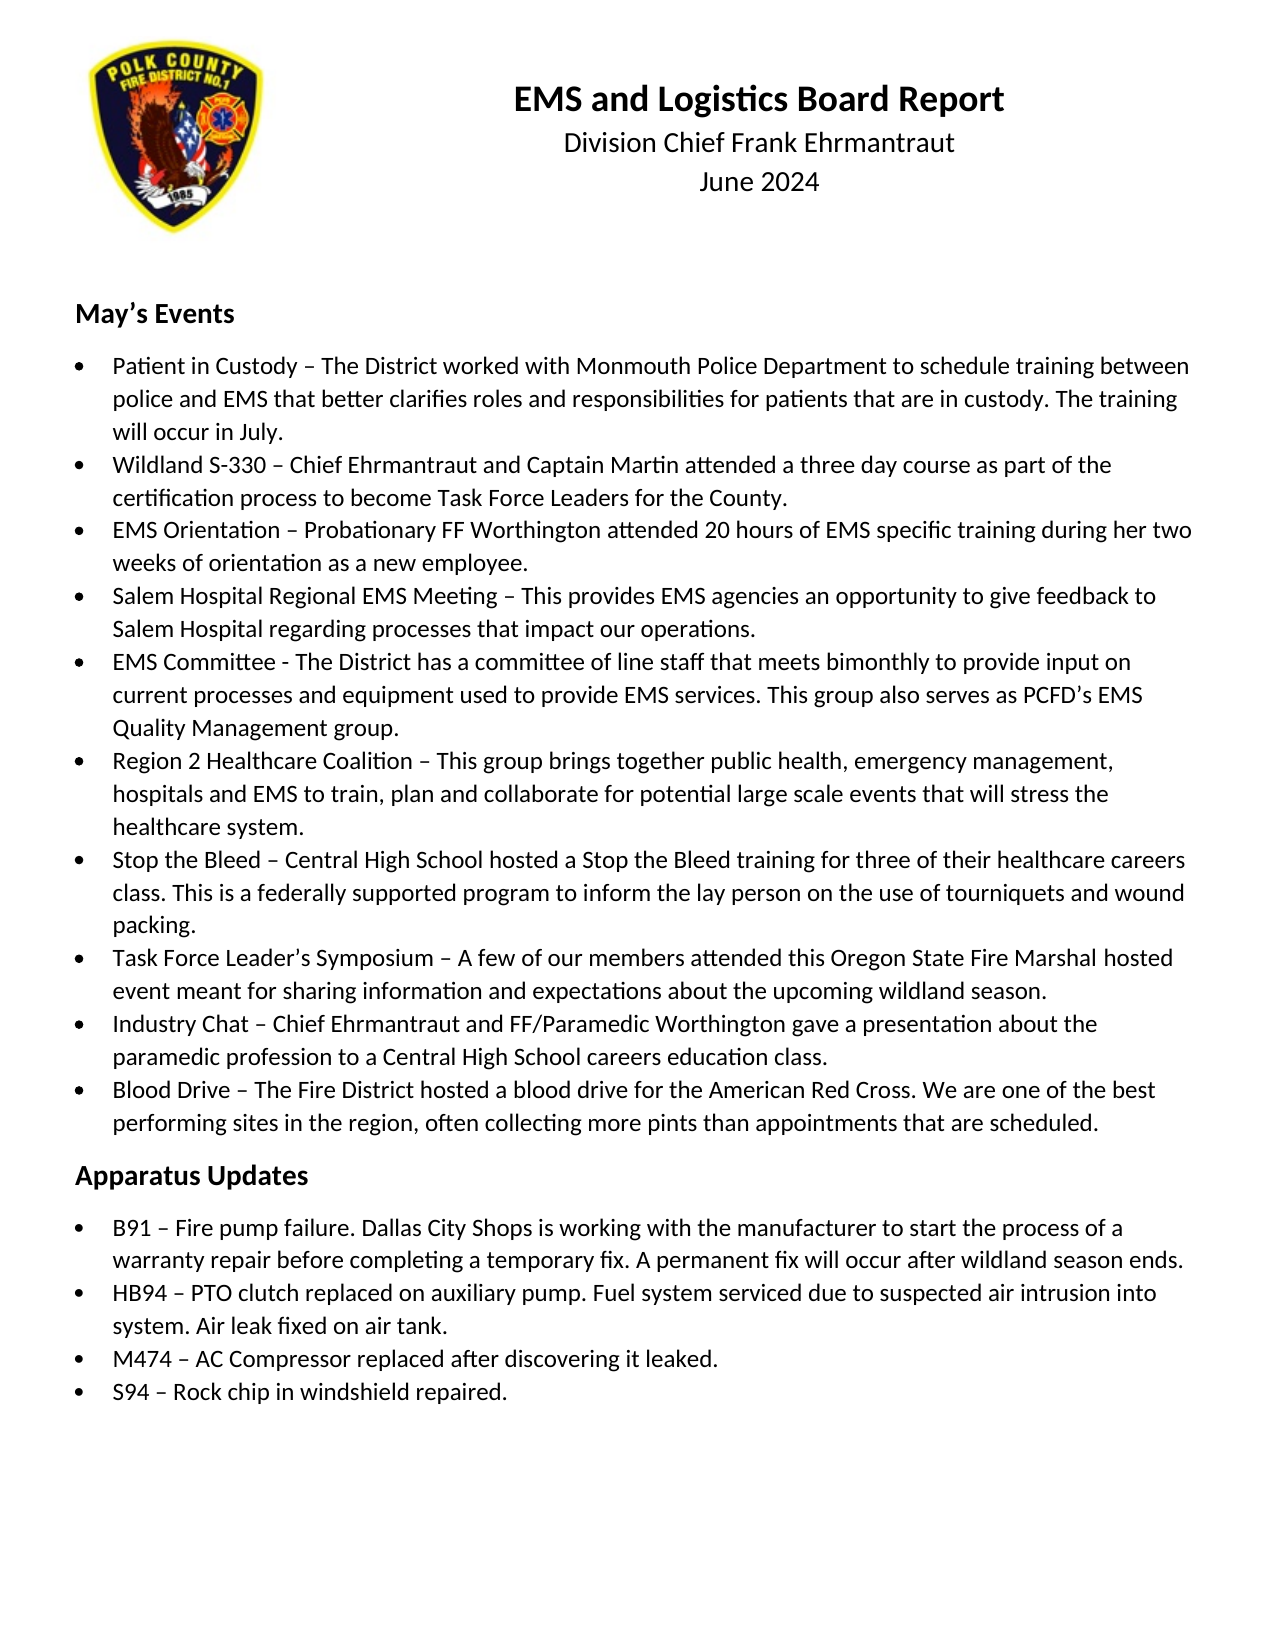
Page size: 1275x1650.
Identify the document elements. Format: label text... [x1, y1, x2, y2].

text Division Chief Frank Ehrmantraut [319, 124, 1200, 160]
text Apparatus Updates [75, 1157, 1200, 1192]
list Wildland S-330 – Chief Ehrmantraut and Captain Martin attended a three day course as part of the certification process to become Task Force Leaders for the County. [75, 449, 1200, 512]
list EMS Orientation – Probationary FF Worthington attended 20 hours of EMS specific training during her two weeks of orientation as a new employee. [75, 514, 1200, 578]
text June 2024 [319, 163, 1200, 198]
list HB94 – PTO clutch replaced on auxiliary pump. Fuel system serviced due to suspected air intrusion into system. Air leak fixed on air tank. [75, 1278, 1200, 1341]
text EMS and Logistics Board Report [319, 75, 1200, 121]
list Task Force Leader’s Symposium – A few of our members attended this Oregon State Fire Marshal hosted event meant for sharing information and expectations about the upcoming wildland season. [75, 942, 1200, 1006]
list Salem Hospital Regional EMS Meeting – This provides EMS agencies an opportunity to give feedback to Salem Hospital regarding processes that impact our operations. [75, 580, 1200, 644]
list Patient in Custody – The District worked with Monmouth Police Department to schedule training between police and EMS that better clarifies roles and responsibilities for patients that are in custody. The training will occur in July. [75, 350, 1200, 446]
list Stop the Bleed – Central High School hosted a Stop the Bleed training for three of their healthcare careers class. This is a federally supported program to inform the lay person on the use of tourniquets and wound packing. [75, 844, 1200, 940]
list S94 – Rock chip in windshield repaired. [75, 1376, 1200, 1407]
list Region 2 Healthcare Coalition – This group brings together public health, emergency management, hospitals and EMS to train, plan and collaborate for potential large scale events that will stress the healthcare system. [75, 745, 1200, 841]
text May’s Events [75, 295, 1200, 331]
list M474 – AC Compressor replaced after discovering it leaked. [75, 1343, 1200, 1374]
list EMS Committee - The District has a committee of line staff that meets bimonthly to provide input on current processes and equipment used to provide EMS services. This group also serves as PCFD’s EMS Quality Management group. [75, 646, 1200, 743]
picture [75, 36, 277, 250]
list B91 – Fire pump failure. Dallas City Shops is working with the manufacturer to start the process of a warranty repair before completing a temporary fix. A permanent fix will occur after wildland season ends. [75, 1212, 1200, 1275]
list Industry Chat – Chief Ehrmantraut and FF/Paramedic Worthington gave a presentation about the paramedic profession to a Central High School careers education class. [75, 1008, 1200, 1072]
list Blood Drive – The Fire District hosted a blood drive for the American Red Cross. We are one of the best performing sites in the region, often collecting more pints than appointments that are scheduled. [75, 1074, 1200, 1138]
